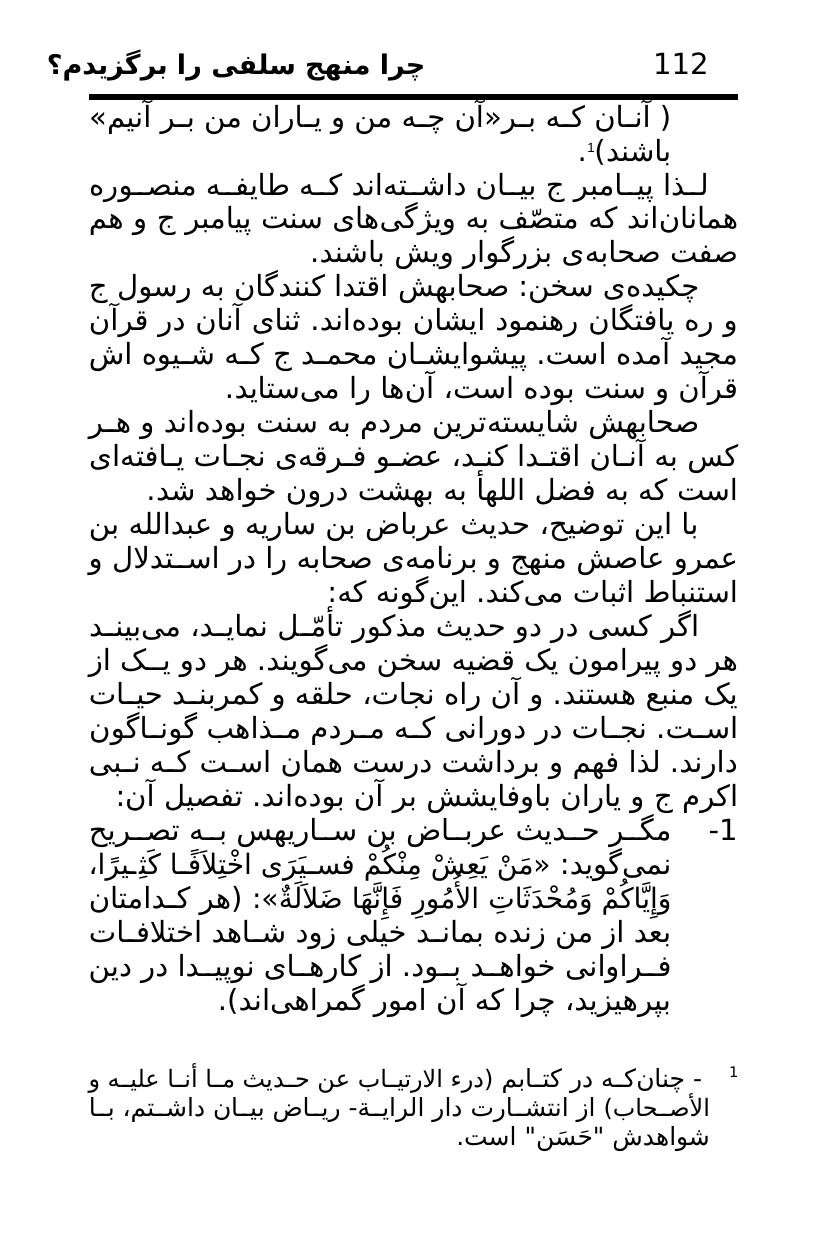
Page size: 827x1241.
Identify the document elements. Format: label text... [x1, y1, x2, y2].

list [89, 100, 708, 168]
list مگر حدیث عرباض بن ساریهس به تصریح نمی‌گوید: «مَنْ يَعِشْ مِنْكُمْ فسيَرَى اخْتِلاَفًا كَثِيرًا، وَإِيَّاكُمْ وَمُحْدَثَاتِ الأُمُورِ فَإِنَّهَا ضَلاَلَةٌ»: (هر کدامتان بعد از من زنده بماند خیلی زود شاهد اختلافات فراوانی خواهد بود. از کارهای نوپیدا در دین بپرهیزید، چرا که آن امور گمراهی‌اند). [89, 813, 708, 1017]
text با این توضیح، حدیث عرباض بن ساریه و عبدالله بن عمرو عاصش منهج و برنامه‌ی صحابه را در استدلال و استنباط اثبات می‌کند. این‌گونه که: [89, 507, 738, 609]
text چکیده‌ی سخن: صحابهش اقتدا کنندگان به رسول ج و ره یافتگان رهنمود ایشان بوده‌اند. ثنای آنان در قرآن مجید آمده است. پیشوایشان محمد ج که شیوه اش قرآن و سنت بوده است، آن‌ها را می‌ستاید. [89, 270, 738, 406]
text لذا پیامبر ج بیان داشته‌اند که طایفه منصوره همانان‌اند که متصّف به ویژگی‌های سنت پیامبر ج و هم صفت صحابه‌ی بزرگوار ویش باشند. [89, 168, 738, 270]
text صحابهش شایسته‌ترین مردم به سنت بوده‌اند و هر کس به آنان اقتدا کند، عضو فرقه‌ی نجات یافته‌ای است که به فضل اللهأ به بهشت درون خواهد شد. [89, 406, 738, 507]
text اگر کسی در دو حدیث مذکور تأمّل نماید، می‌بیند هر دو پیرامون یک قضیه سخن می‌گویند. هر دو یک از یک منبع هستند. و آن راه نجات، حلقه و کمربند حیات است. نجات در دورانی که مردم مذاهب گوناگون دارند. لذا فهم و برداشت درست همان است که نبی اکرم ج و یاران باوفایشش بر آن بوده‌اند. تفصیل آن: [89, 609, 738, 813]
